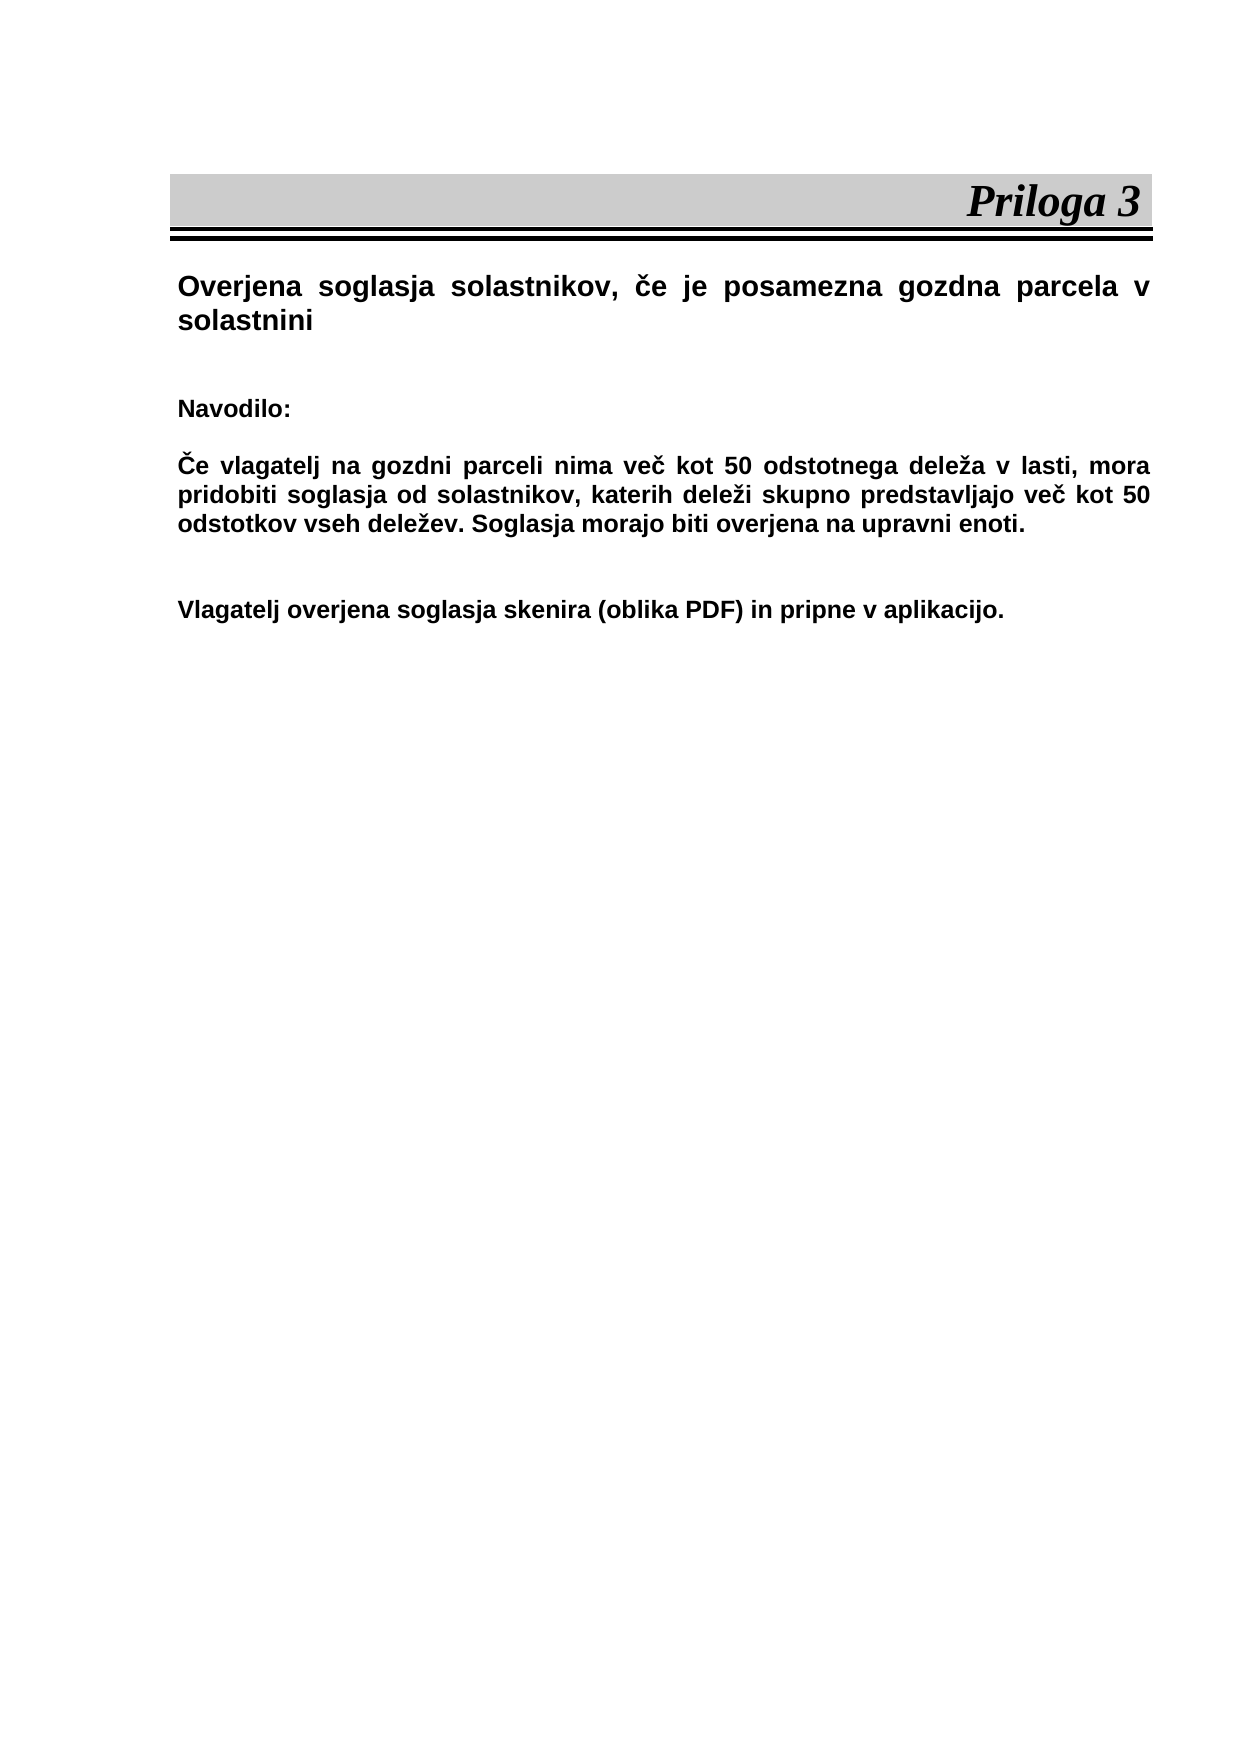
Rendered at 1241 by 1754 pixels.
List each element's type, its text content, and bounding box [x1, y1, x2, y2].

table_header Priloga 3 [170, 174, 1152, 226]
text Vlagatelj overjena soglasja skenira (oblika PDF) in pripne v aplikacijo. [177, 595, 1152, 624]
text Navodilo: [177, 394, 1152, 422]
text Overjena soglasja solastnikov, če je posamezna gozdna parcela v solastnini [177, 269, 1152, 336]
text Če vlagatelj na gozdni parceli nima več kot 50 odstotnega deleža v lasti, mora pridobiti soglasja od solastnikov, katerih deleži skupno predstavljajo več kot 50 odstotkov vseh deležev. Soglasja morajo biti overjena na upravni enoti. [177, 451, 1152, 537]
